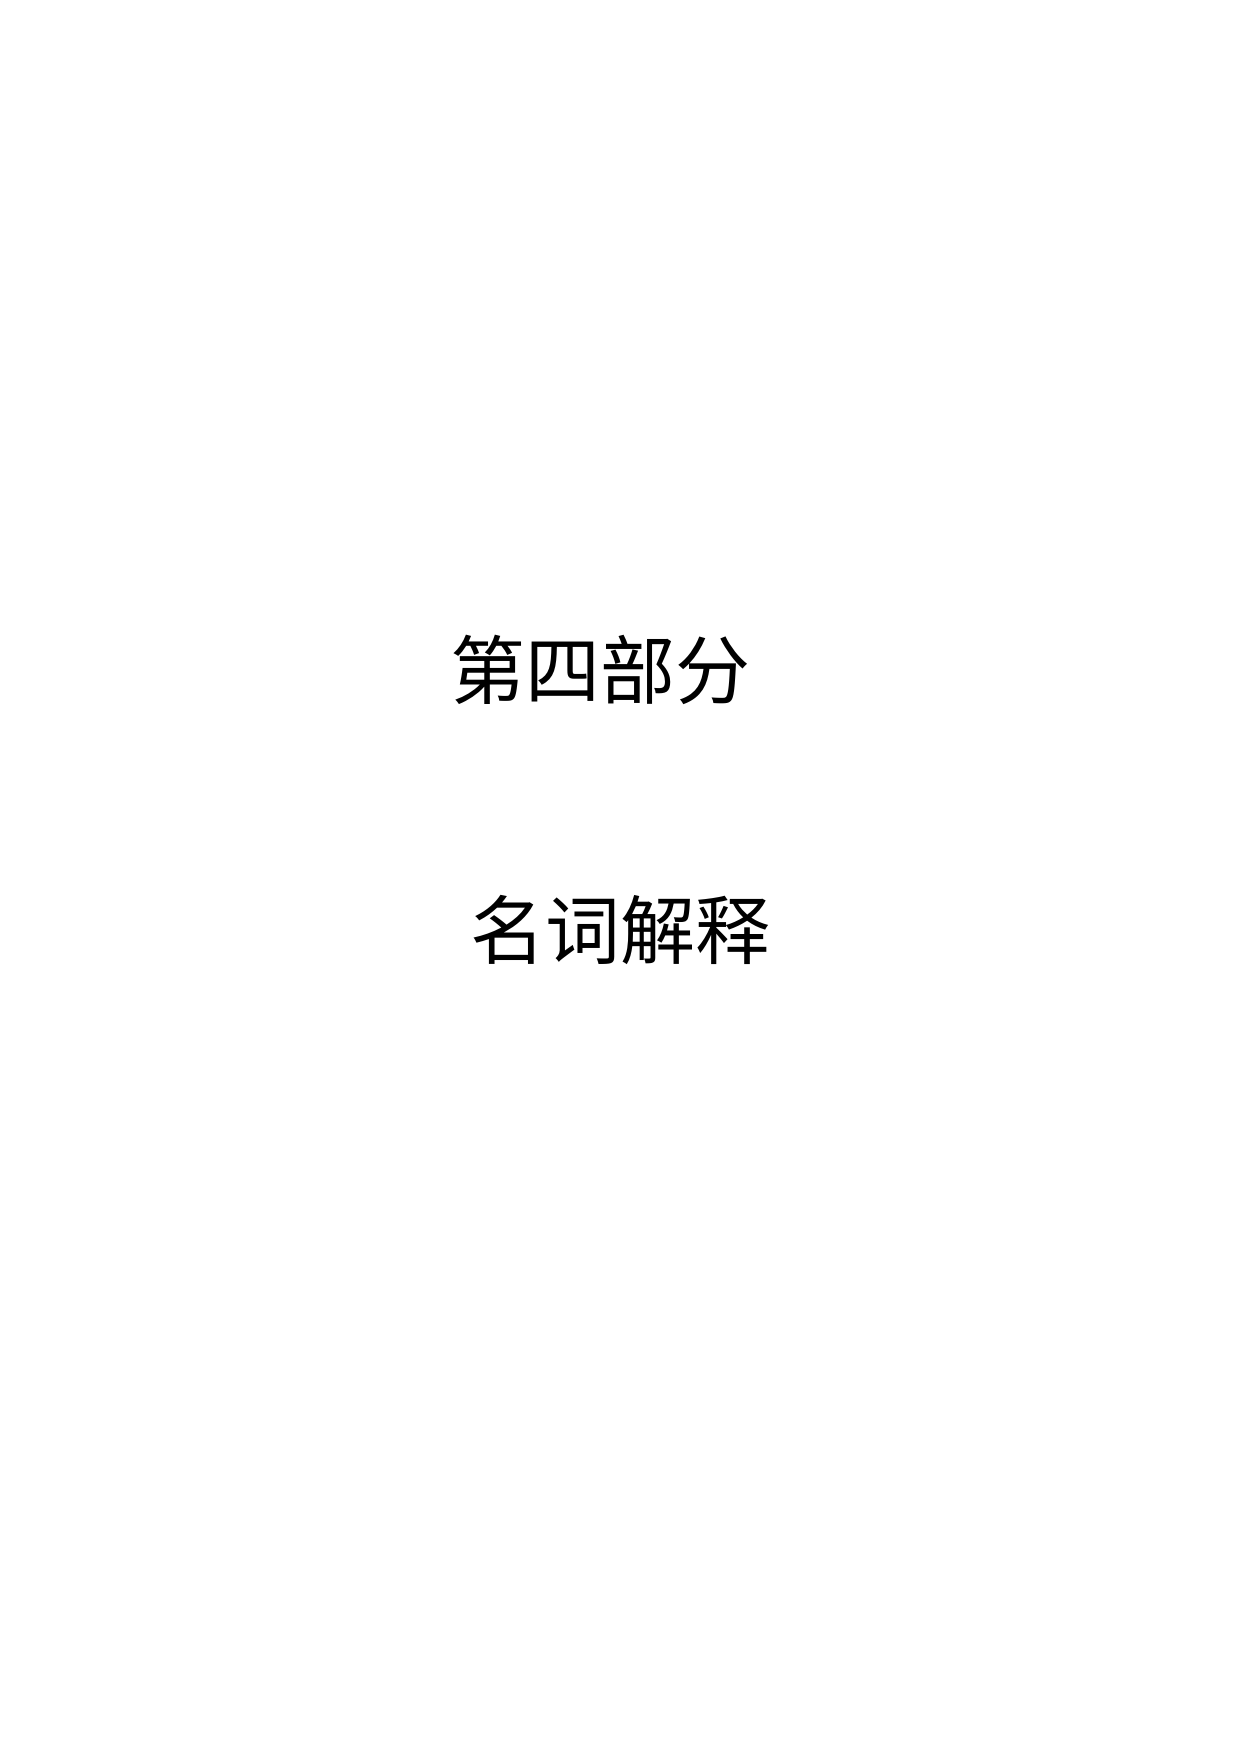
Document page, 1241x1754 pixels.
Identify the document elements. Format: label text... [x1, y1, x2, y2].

text 第四部分 [75, 601, 1165, 731]
text 名词解释 [75, 861, 1165, 991]
